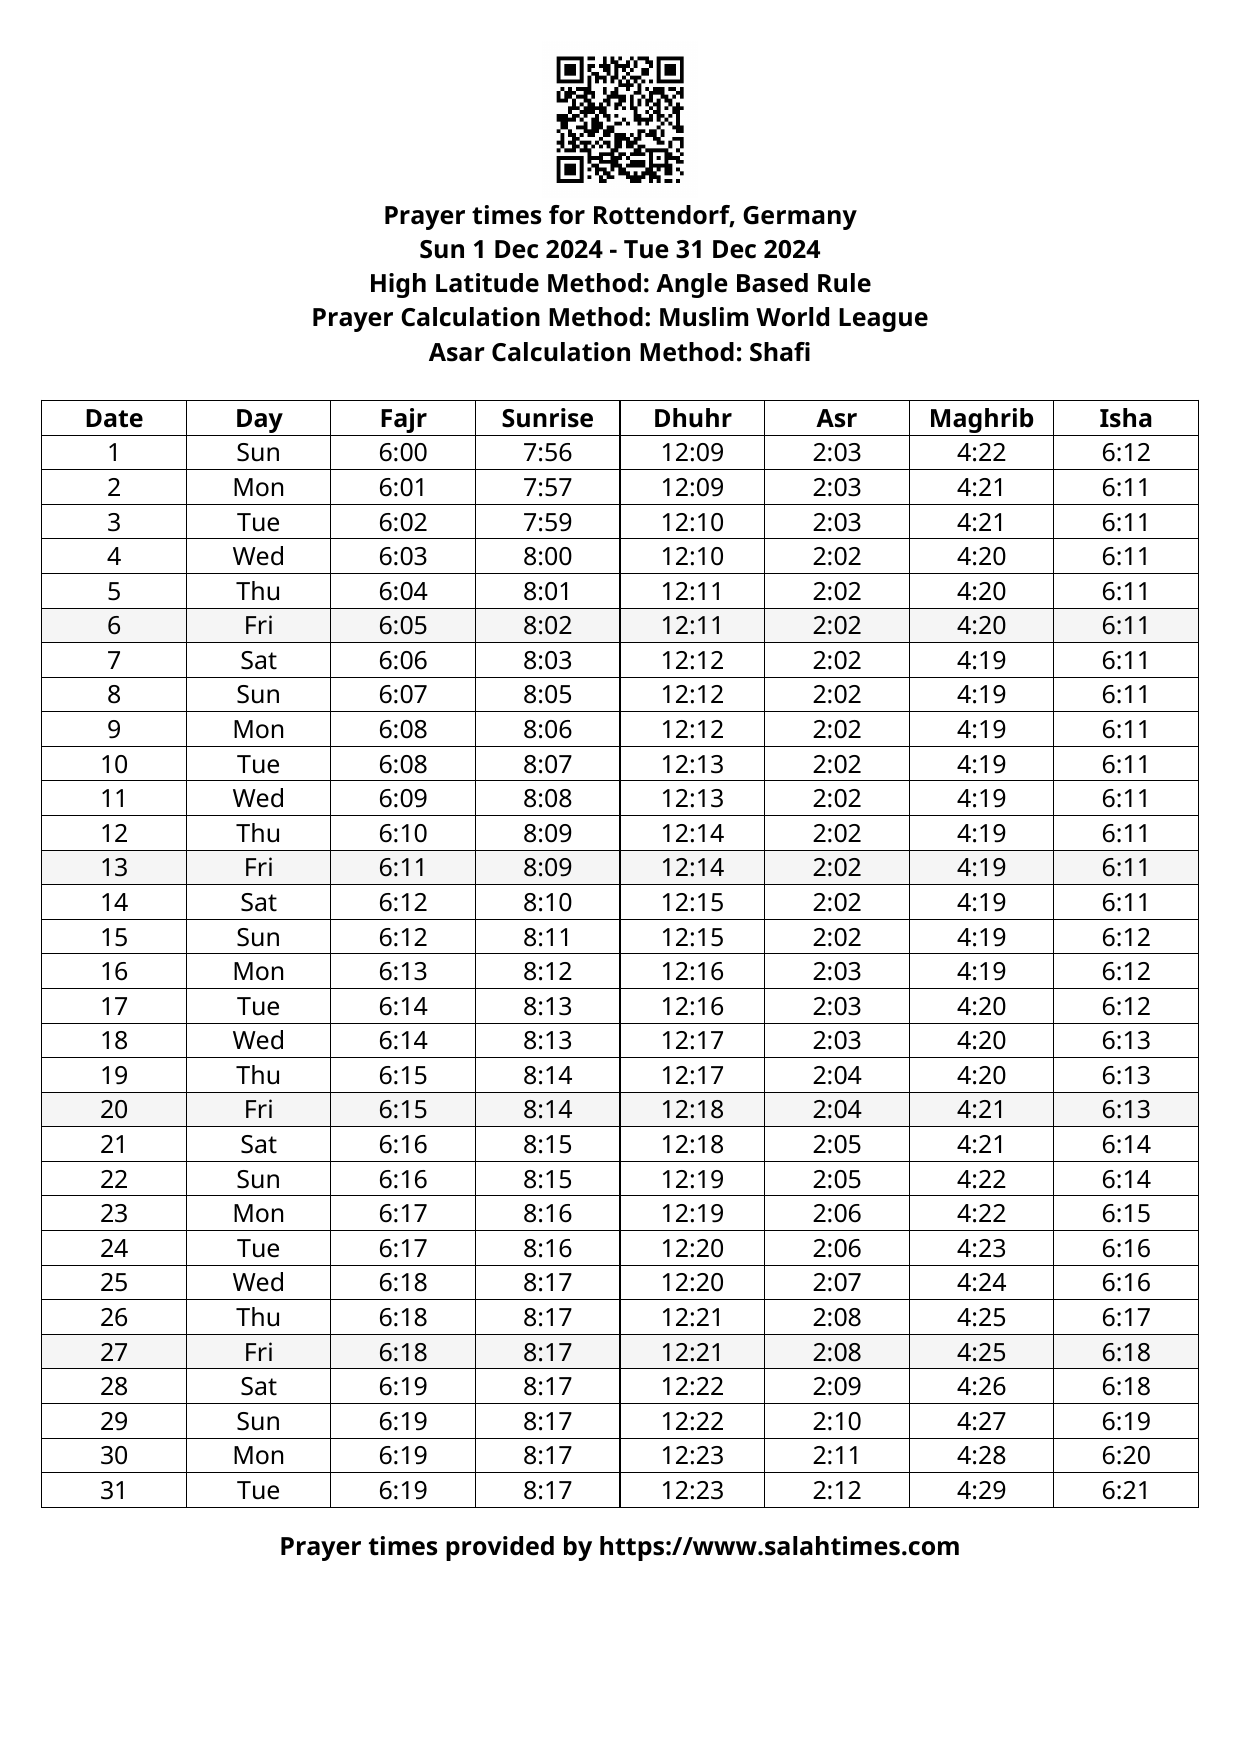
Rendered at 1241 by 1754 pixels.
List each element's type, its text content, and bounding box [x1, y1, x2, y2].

table_cell 17 [42, 989, 186, 1022]
table_cell 2:07 [765, 1266, 909, 1299]
table_cell 6 [42, 609, 186, 642]
table_cell Thu [187, 574, 330, 607]
table_cell 24 [42, 1231, 186, 1264]
table_cell 6:11 [1054, 539, 1198, 573]
table_cell 6:16 [331, 1162, 475, 1195]
table_cell 13 [42, 851, 186, 884]
table_cell 12:19 [621, 1196, 764, 1230]
table_cell 5 [42, 574, 186, 607]
table_cell 4:19 [910, 747, 1053, 780]
table_cell 6:17 [1054, 1300, 1198, 1334]
table_cell 7 [42, 643, 186, 677]
table_cell 8:02 [476, 609, 619, 642]
table_cell 6:11 [1054, 816, 1198, 849]
table_cell 4:19 [910, 781, 1053, 815]
table_cell 6:13 [1054, 1058, 1198, 1092]
table_cell 4:19 [910, 643, 1053, 677]
table_cell 4:25 [910, 1335, 1053, 1368]
table_cell 4:19 [910, 816, 1053, 849]
table_cell 7:59 [476, 505, 619, 538]
table_cell 6:01 [331, 470, 475, 504]
table_cell 6:14 [331, 1024, 475, 1057]
table_cell Tue [187, 1473, 330, 1507]
table_cell 6:11 [331, 851, 475, 884]
table_cell Mon [187, 1196, 330, 1230]
table_cell 6:18 [331, 1335, 475, 1368]
table_cell 8:01 [476, 574, 619, 607]
table_cell 8:07 [476, 747, 619, 780]
table_cell 2:02 [765, 747, 909, 780]
table_cell 8:16 [476, 1196, 619, 1230]
table_cell 12:13 [621, 781, 764, 815]
table_cell 4:22 [910, 1196, 1053, 1230]
table_cell 8:14 [476, 1058, 619, 1092]
table_cell 2:03 [765, 470, 909, 504]
table_cell 8:03 [476, 643, 619, 677]
table_cell 8:16 [476, 1231, 619, 1264]
table_cell 4:19 [910, 851, 1053, 884]
table_cell 8:15 [476, 1127, 619, 1161]
table_cell 3 [42, 505, 186, 538]
table_cell 8:00 [476, 539, 619, 573]
table_cell 23 [42, 1196, 186, 1230]
table_cell 2:08 [765, 1300, 909, 1334]
table_cell 2:04 [765, 1093, 909, 1126]
table_cell 2:03 [765, 989, 909, 1022]
table_cell 31 [42, 1473, 186, 1507]
table_cell 19 [42, 1058, 186, 1092]
table_cell 4:20 [910, 539, 1053, 573]
table_cell 8:14 [476, 1093, 619, 1126]
table_cell 4:24 [910, 1266, 1053, 1299]
table_cell 6:16 [1054, 1266, 1198, 1299]
table_cell 6:15 [331, 1093, 475, 1126]
text Sun 1 Dec 2024 - Tue 31 Dec 2024 [42, 232, 1198, 266]
table_cell 6:19 [331, 1439, 475, 1472]
table_cell 12:15 [621, 885, 764, 919]
table_cell 4:29 [910, 1473, 1053, 1507]
table_cell 6:08 [331, 712, 475, 746]
table_cell 4:27 [910, 1404, 1053, 1437]
table_header Dhuhr [621, 401, 764, 434]
table_cell 29 [42, 1404, 186, 1437]
table_cell 6:10 [331, 816, 475, 849]
table_cell Fri [187, 851, 330, 884]
table_header Isha [1054, 401, 1198, 434]
table_cell 2:02 [765, 712, 909, 746]
table_cell 6:19 [331, 1473, 475, 1507]
table_cell 8:17 [476, 1404, 619, 1437]
table_cell 8:09 [476, 816, 619, 849]
table_cell 2:09 [765, 1369, 909, 1403]
table_cell 4:20 [910, 1058, 1053, 1092]
table_cell 6:11 [1054, 609, 1198, 642]
table_cell 8:15 [476, 1162, 619, 1195]
table_cell 8:06 [476, 712, 619, 746]
table_cell 6:17 [331, 1231, 475, 1264]
table_cell 2 [42, 470, 186, 504]
table_cell 6:12 [331, 920, 475, 953]
table_cell 20 [42, 1093, 186, 1126]
table_cell 2:06 [765, 1231, 909, 1264]
table_cell 4:22 [910, 436, 1053, 469]
table_cell 8:17 [476, 1473, 619, 1507]
table_cell 6:03 [331, 539, 475, 573]
table_cell 6:13 [1054, 1024, 1198, 1057]
table_cell 12:19 [621, 1162, 764, 1195]
table_cell 6:11 [1054, 885, 1198, 919]
table_header Day [187, 401, 330, 434]
table_cell 2:05 [765, 1127, 909, 1161]
table_cell 6:12 [1054, 920, 1198, 953]
table_cell 8:11 [476, 920, 619, 953]
table_cell 4:21 [910, 505, 1053, 538]
table_cell 8:17 [476, 1439, 619, 1472]
table_cell 2:03 [765, 505, 909, 538]
table_cell 4:25 [910, 1300, 1053, 1334]
table_cell 2:02 [765, 816, 909, 849]
table_cell 8:08 [476, 781, 619, 815]
table_cell 8:17 [476, 1300, 619, 1334]
table_cell Wed [187, 539, 330, 573]
table_cell 4:23 [910, 1231, 1053, 1264]
table_cell 30 [42, 1439, 186, 1472]
table_cell 4:21 [910, 1093, 1053, 1126]
table_cell 7:56 [476, 436, 619, 469]
table_cell 12:10 [621, 505, 764, 538]
table_header Asr [765, 401, 909, 434]
table_cell 6:05 [331, 609, 475, 642]
table_cell 6:18 [1054, 1335, 1198, 1368]
table_cell 8:10 [476, 885, 619, 919]
table_cell Sun [187, 1162, 330, 1195]
table_cell 4 [42, 539, 186, 573]
table_cell 12:16 [621, 954, 764, 988]
table_cell 6:11 [1054, 505, 1198, 538]
table_cell Sat [187, 885, 330, 919]
table_cell 12:14 [621, 816, 764, 849]
table_cell 8:13 [476, 989, 619, 1022]
table_cell Mon [187, 1439, 330, 1472]
table_cell 12:09 [621, 436, 764, 469]
table_cell 2:02 [765, 539, 909, 573]
table_cell 6:11 [1054, 643, 1198, 677]
table_cell 12:12 [621, 712, 764, 746]
table_cell 8:05 [476, 678, 619, 711]
table_cell Thu [187, 1058, 330, 1092]
table_cell 2:04 [765, 1058, 909, 1092]
table_cell 6:14 [1054, 1127, 1198, 1161]
table_cell 12:12 [621, 678, 764, 711]
table_cell Tue [187, 989, 330, 1022]
table_cell 2:12 [765, 1473, 909, 1507]
table_cell Sat [187, 643, 330, 677]
table_cell 12:15 [621, 920, 764, 953]
table_cell 6:11 [1054, 470, 1198, 504]
table_cell Wed [187, 781, 330, 815]
text Prayer times for Rottendorf, Germany [42, 198, 1198, 232]
text Prayer times provided by https://www.salahtimes.com [42, 1528, 1198, 1563]
table_cell 2:03 [765, 954, 909, 988]
table_cell 2:08 [765, 1335, 909, 1368]
table_cell 4:20 [910, 574, 1053, 607]
table_cell 18 [42, 1024, 186, 1057]
table_cell Sat [187, 1369, 330, 1403]
table_cell 2:02 [765, 781, 909, 815]
table_cell 22 [42, 1162, 186, 1195]
table_cell 6:15 [331, 1058, 475, 1092]
table_cell 2:06 [765, 1196, 909, 1230]
table_cell 2:11 [765, 1439, 909, 1472]
table_cell 4:19 [910, 885, 1053, 919]
table_cell 8:17 [476, 1266, 619, 1299]
table_cell 6:11 [1054, 781, 1198, 815]
table_cell 12:17 [621, 1058, 764, 1092]
table_cell 11 [42, 781, 186, 815]
table_cell 12:11 [621, 609, 764, 642]
table_cell 12:12 [621, 643, 764, 677]
table_cell 4:20 [910, 989, 1053, 1022]
table_cell 6:11 [1054, 747, 1198, 780]
table_cell 6:14 [331, 989, 475, 1022]
table_cell Sat [187, 1127, 330, 1161]
table_cell 12:16 [621, 989, 764, 1022]
table_cell 12:10 [621, 539, 764, 573]
table_cell 6:14 [1054, 1162, 1198, 1195]
table_cell 4:20 [910, 1024, 1053, 1057]
table_cell 6:11 [1054, 574, 1198, 607]
table_cell 6:11 [1054, 712, 1198, 746]
text Prayer Calculation Method: Muslim World League [42, 300, 1198, 334]
table_cell 8:17 [476, 1335, 619, 1368]
table_cell Thu [187, 1300, 330, 1334]
table_cell 12:22 [621, 1369, 764, 1403]
table_cell 6:17 [331, 1196, 475, 1230]
table_cell 6:06 [331, 643, 475, 677]
table_cell 6:11 [1054, 851, 1198, 884]
table_cell 12:11 [621, 574, 764, 607]
table_cell 6:21 [1054, 1473, 1198, 1507]
table_cell 4:19 [910, 678, 1053, 711]
table_cell 6:19 [1054, 1404, 1198, 1437]
table_cell Wed [187, 1266, 330, 1299]
table_cell Thu [187, 816, 330, 849]
table_cell 6:12 [1054, 989, 1198, 1022]
table_cell 4:19 [910, 920, 1053, 953]
table_cell 6:11 [1054, 678, 1198, 711]
table_cell 8:09 [476, 851, 619, 884]
table_cell Fri [187, 609, 330, 642]
table_cell 2:03 [765, 436, 909, 469]
table_cell 4:21 [910, 470, 1053, 504]
table_cell Mon [187, 712, 330, 746]
table_cell Mon [187, 470, 330, 504]
table_cell 2:03 [765, 1024, 909, 1057]
table_cell 6:18 [331, 1266, 475, 1299]
table_cell 2:02 [765, 920, 909, 953]
table_cell 2:10 [765, 1404, 909, 1437]
table_cell 6:00 [331, 436, 475, 469]
table_cell 12:21 [621, 1300, 764, 1334]
table_cell 6:19 [331, 1404, 475, 1437]
table_cell 2:02 [765, 609, 909, 642]
table_cell 6:15 [1054, 1196, 1198, 1230]
table_header Sunrise [476, 401, 619, 434]
table_cell 12:14 [621, 851, 764, 884]
table_cell 4:22 [910, 1162, 1053, 1195]
table_cell 12:21 [621, 1335, 764, 1368]
table_cell 6:04 [331, 574, 475, 607]
table_cell 2:02 [765, 574, 909, 607]
table_cell 6:07 [331, 678, 475, 711]
table_cell 12:09 [621, 470, 764, 504]
table_cell 21 [42, 1127, 186, 1161]
table_cell 6:12 [1054, 436, 1198, 469]
table_cell 6:12 [1054, 954, 1198, 988]
table_cell 12:18 [621, 1093, 764, 1126]
table_cell 2:02 [765, 643, 909, 677]
table_cell 15 [42, 920, 186, 953]
table_cell 6:20 [1054, 1439, 1198, 1472]
table_cell 10 [42, 747, 186, 780]
table_cell 6:18 [1054, 1369, 1198, 1403]
table_header Date [42, 401, 186, 434]
table_cell 4:28 [910, 1439, 1053, 1472]
table_cell 6:16 [1054, 1231, 1198, 1264]
table_cell 12 [42, 816, 186, 849]
table_cell 6:13 [331, 954, 475, 988]
table_cell 16 [42, 954, 186, 988]
table_cell Fri [187, 1335, 330, 1368]
table_cell 6:12 [331, 885, 475, 919]
table_cell Sun [187, 678, 330, 711]
table_cell 26 [42, 1300, 186, 1334]
table_cell Tue [187, 505, 330, 538]
table_cell 2:02 [765, 678, 909, 711]
table_header Fajr [331, 401, 475, 434]
table_cell 9 [42, 712, 186, 746]
table_cell 8:12 [476, 954, 619, 988]
table_cell 8 [42, 678, 186, 711]
table_cell 6:02 [331, 505, 475, 538]
table_cell 4:19 [910, 954, 1053, 988]
table_cell 12:22 [621, 1404, 764, 1437]
table_cell 4:21 [910, 1127, 1053, 1161]
table_cell 2:02 [765, 851, 909, 884]
table_cell 4:20 [910, 609, 1053, 642]
table_cell 6:08 [331, 747, 475, 780]
table_cell 6:16 [331, 1127, 475, 1161]
table_cell Tue [187, 747, 330, 780]
text High Latitude Method: Angle Based Rule [42, 266, 1198, 300]
table_cell 12:20 [621, 1231, 764, 1264]
table_cell 4:19 [910, 712, 1053, 746]
table_cell 8:13 [476, 1024, 619, 1057]
table_header Maghrib [910, 401, 1053, 434]
table_cell Sun [187, 1404, 330, 1437]
table_cell 14 [42, 885, 186, 919]
table_cell 27 [42, 1335, 186, 1368]
table_cell 6:18 [331, 1300, 475, 1334]
table_cell 12:18 [621, 1127, 764, 1161]
table_cell 6:09 [331, 781, 475, 815]
table_cell 6:19 [331, 1369, 475, 1403]
table_cell 12:13 [621, 747, 764, 780]
table_cell 7:57 [476, 470, 619, 504]
table_cell Fri [187, 1093, 330, 1126]
table_cell Sun [187, 436, 330, 469]
table_cell 12:17 [621, 1024, 764, 1057]
table_cell 12:23 [621, 1439, 764, 1472]
table_cell 28 [42, 1369, 186, 1403]
table_cell 6:13 [1054, 1093, 1198, 1126]
table_cell Mon [187, 954, 330, 988]
table_cell Tue [187, 1231, 330, 1264]
text Asar Calculation Method: Shafi [42, 334, 1198, 368]
picture [542, 41, 699, 198]
table_cell 12:23 [621, 1473, 764, 1507]
table_cell 2:02 [765, 885, 909, 919]
table_cell Wed [187, 1024, 330, 1057]
table_cell Sun [187, 920, 330, 953]
table_cell 4:26 [910, 1369, 1053, 1403]
table_cell 25 [42, 1266, 186, 1299]
table_cell 8:17 [476, 1369, 619, 1403]
table_cell 12:20 [621, 1266, 764, 1299]
table_cell 2:05 [765, 1162, 909, 1195]
table_cell 1 [42, 436, 186, 469]
